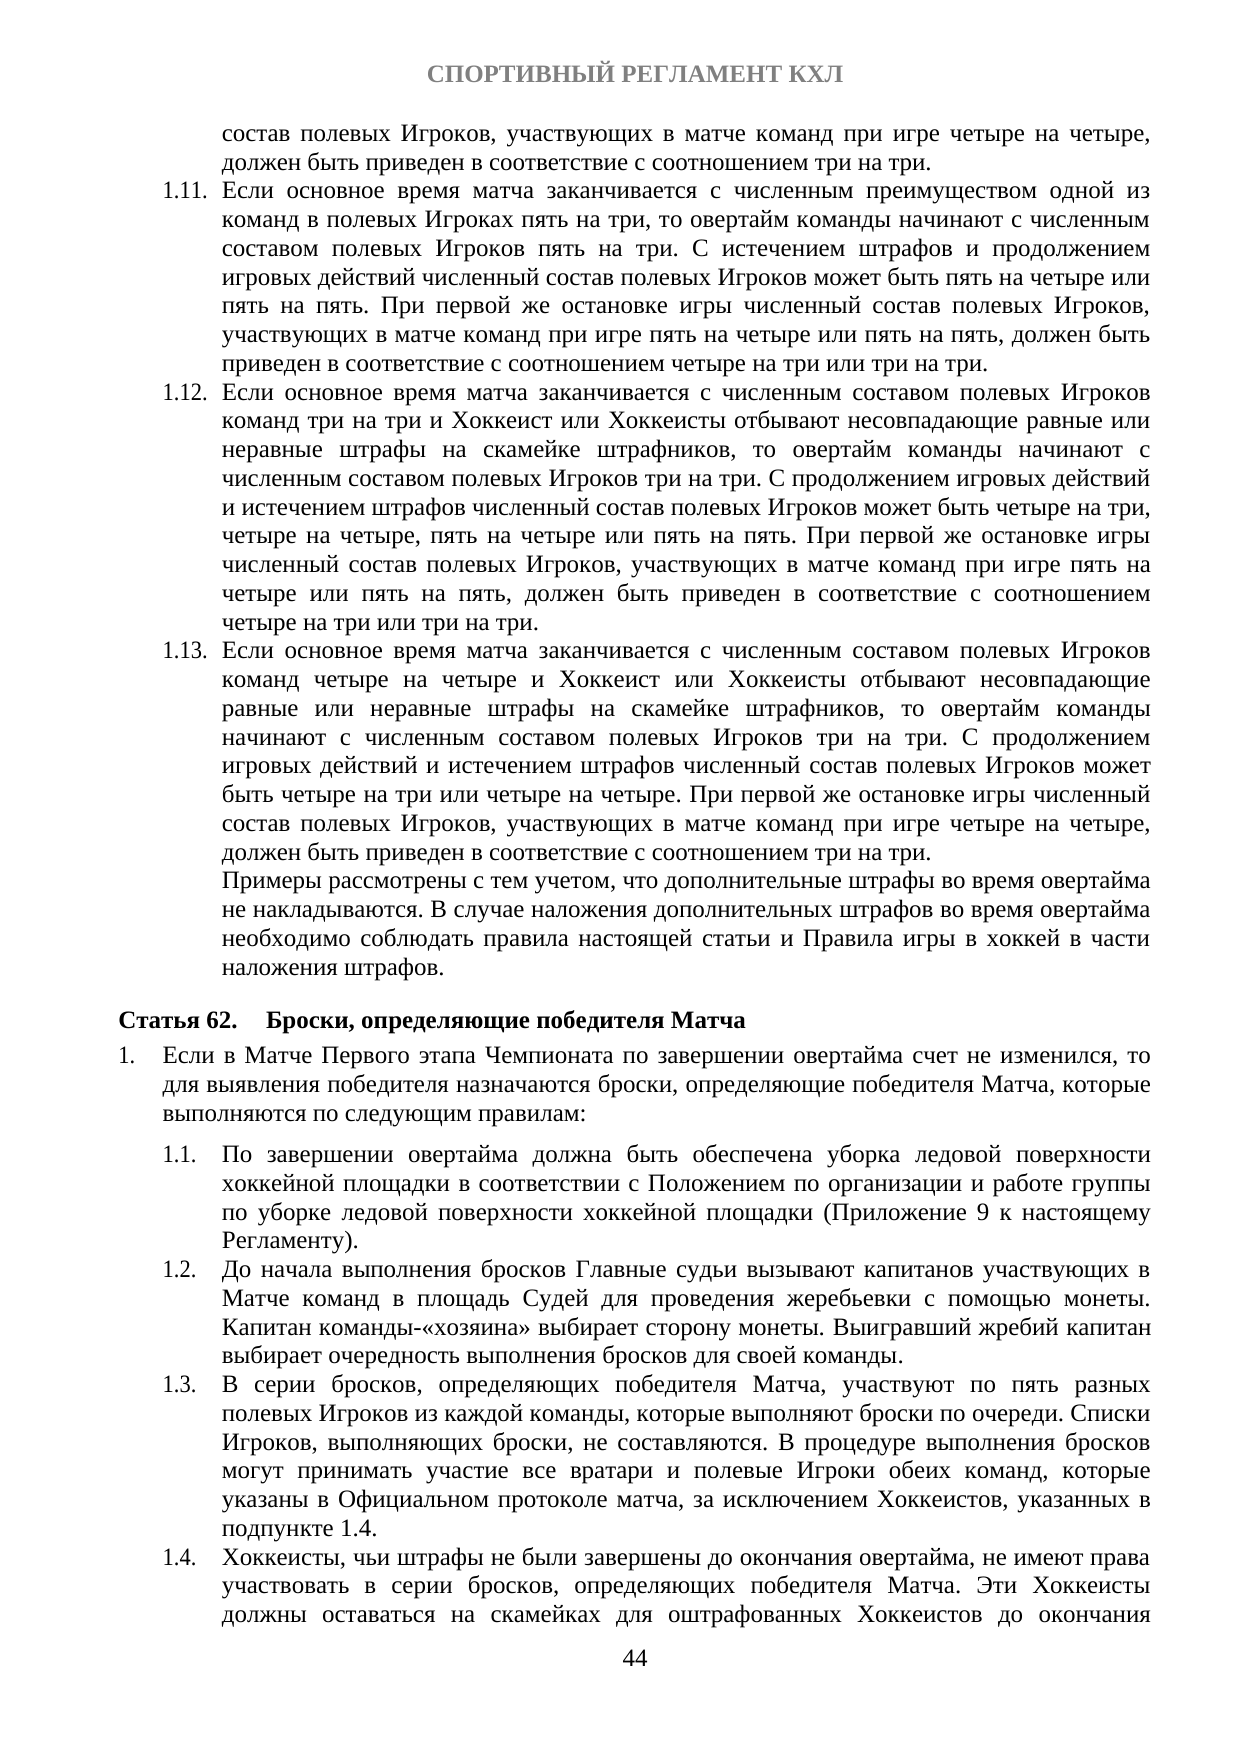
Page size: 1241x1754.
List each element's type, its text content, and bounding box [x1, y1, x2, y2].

list Если основное время матча заканчивается с численным преимуществом одной из команд в полевых Игроках пять на три, то овертайм команды начинают с численным составом полевых Игроков пять на три. С истечением штрафов и продолжением игровых действий численный состав полевых Игроков может быть пять на четыре или пять на пять. При первой же остановке игры численный состав полевых Игроков, участвующих в матче команд при игре пять на четыре или пять на пять, должен быть приведен в соответствие с соотношением четыре на три или три на три. [162, 176, 1152, 377]
list Если в Матче Первого этапа Чемпионата по завершении овертайма счет не изменился, то для выявления победителя назначаются броски, определяющие победителя Матча, которые выполняются по следующим правилам: [118, 1041, 1152, 1127]
list До начала выполнения бросков Главные судьи вызывают капитанов участвующих в Матче команд в площадь Судей для проведения жеребьевки с помощью монеты. Капитан команды-«хозяина» выбирает сторону монеты. Выигравший жребий капитан выбирает очередность выполнения бросков для своей команды. [162, 1254, 1152, 1369]
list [162, 118, 1152, 176]
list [162, 1542, 1152, 1628]
list Если основное время матча заканчивается с численным составом полевых Игроков команд четыре на четыре и Хоккеист или Хоккеисты отбывают несовпадающие равные или неравные штрафы на скамейке штрафников, то овертайм команды начинают с численным составом полевых Игроков три на три. С продолжением игровых действий и истечением штрафов численный состав полевых Игроков может быть четыре на три или четыре на четыре. При первой же остановке игры численный состав полевых Игроков, участвующих в матче команд при игре четыре на четыре, должен быть приведен в соответствие с соотношением три на три. [162, 636, 1152, 866]
text Примеры рассмотрены с тем учетом, что дополнительные штрафы во время овертайма не накладываются. В случае наложения дополнительных штрафов во время овертайма необходимо соблюдать правила настоящей статьи и Правила игры в хоккей в части наложения штрафов. [222, 866, 1152, 981]
list Если основное время матча заканчивается с численным составом полевых Игроков команд три на три и Хоккеист или Хоккеисты отбывают несовпадающие равные или неравные штрафы на скамейке штрафников, то овертайм команды начинают с численным составом полевых Игроков три на три. С продолжением игровых действий и истечением штрафов численный состав полевых Игроков может быть четыре на три, четыре на четыре, пять на четыре или пять на пять. При первой же остановке игры численный состав полевых Игроков, участвующих в матче команд при игре пять на четыре или пять на пять, должен быть приведен в соответствие с соотношением четыре на три или три на три. [162, 377, 1152, 636]
subtitle Статья 62. Броски, определяющие победителя Матча [118, 1006, 1152, 1034]
list В серии бросков, определяющих победителя Матча, участвуют по пять разных полевых Игроков из каждой команды, которые выполняют броски по очереди. Списки Игроков, выполняющих броски, не составляются. В процедуре выполнения бросков могут принимать участие все вратари и полевые Игроки обеих команд, которые указаны в Официальном протоколе матча, за исключением Хоккеистов, указанных в подпункте 1.4. [162, 1369, 1152, 1542]
list По завершении овертайма должна быть обеспечена уборка ледовой поверхности хоккейной площадки в соответствии с Положением по организации и работе группы по уборке ледовой поверхности хоккейной площадки (Приложение 9 к настоящему Регламенту). [162, 1139, 1152, 1254]
